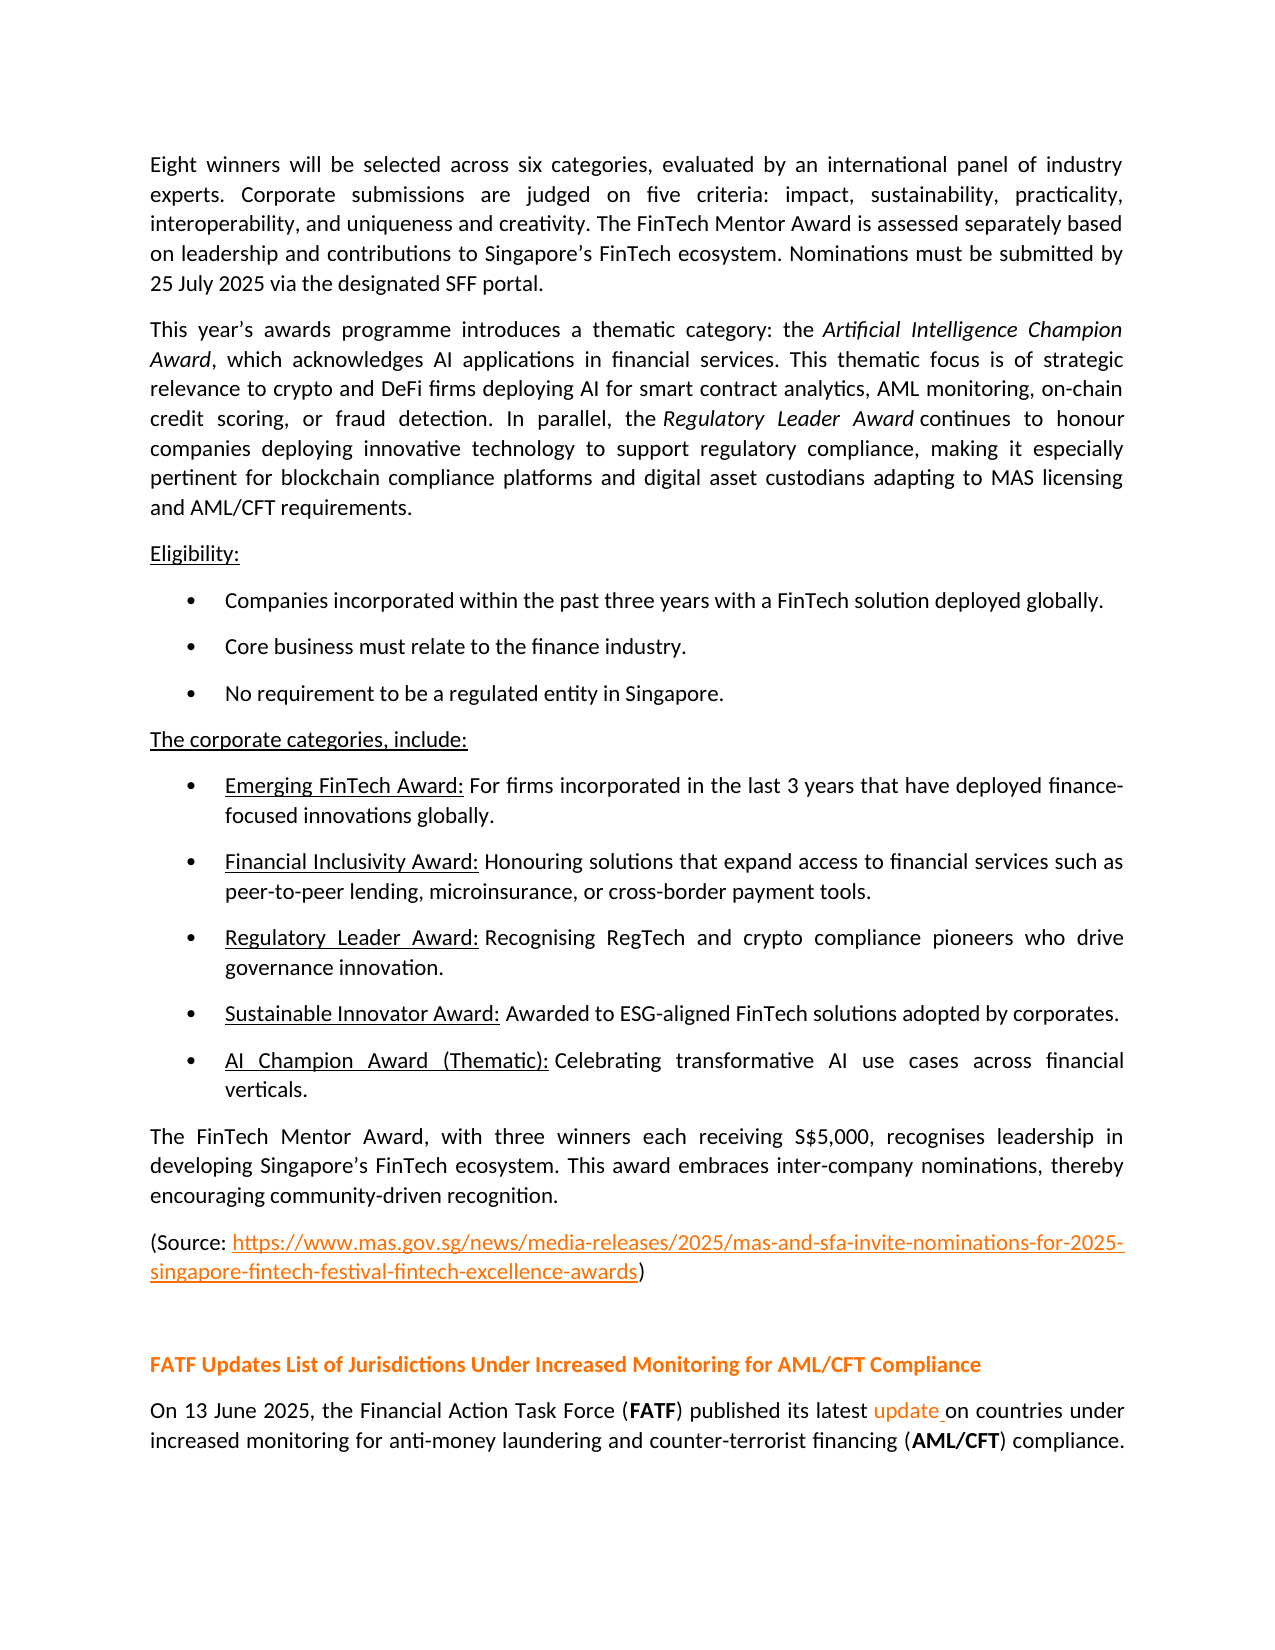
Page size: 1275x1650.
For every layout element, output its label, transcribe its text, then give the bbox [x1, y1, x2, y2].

list Core business must relate to the finance industry. [187, 632, 1125, 660]
text Eligibility: [150, 539, 1125, 568]
text Eight winners will be selected across six categories, evaluated by an international panel of industry experts. Corporate submissions are judged on five criteria: impact, sustainability, practicality, interoperability, and uniqueness and creativity. The FinTech Mentor Award is assessed separately based on leadership and contributions to Singapore’s FinTech ecosystem. Nominations must be submitted by 25 July 2025 via the designated SFF portal. [150, 150, 1125, 297]
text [150, 1396, 1125, 1454]
list Emerging FinTech Award: For firms incorporated in the last 3 years that have deployed finance-focused innovations globally. [187, 771, 1125, 829]
text This year’s awards programme introduces a thematic category: the Artificial Intelligence Champion Award, which acknowledges AI applications in financial services. This thematic focus is of strategic relevance to crypto and DeFi firms deploying AI for smart contract analytics, AML monitoring, on-chain credit scoring, or fraud detection. In parallel, the Regulatory Leader Award continues to honour companies deploying innovative technology to support regulatory compliance, making it especially pertinent for blockchain compliance platforms and digital asset custodians adapting to MAS licensing and AML/CFT requirements. [150, 315, 1125, 521]
text (Source: https://www.mas.gov.sg/news/media-releases/2025/mas-and-sfa-invite-nominations-for-2025-singapore-fintech-festival-fintech-excellence-awards) [150, 1228, 1125, 1285]
text The FinTech Mentor Award, with three winners each receiving S$5,000, recognises leadership in developing Singapore’s FinTech ecosystem. This award embraces inter-company nominations, thereby encouraging community-driven recognition. [150, 1122, 1125, 1209]
list Sustainable Innovator Award: Awarded to ESG-aligned FinTech solutions adopted by corporates. [187, 999, 1125, 1027]
list Regulatory Leader Award: Recognising RegTech and crypto compliance pioneers who drive governance innovation. [187, 923, 1125, 981]
list Companies incorporated within the past three years with a FinTech solution deployed globally. [187, 586, 1125, 614]
text FATF Updates List of Jurisdictions Under Increased Monitoring for AML/CFT Compliance [150, 1350, 1125, 1378]
list No requirement to be a regulated entity in Singapore. [187, 679, 1125, 707]
list Financial Inclusivity Award: Honouring solutions that expand access to financial services such as peer-to-peer lending, microinsurance, or cross-border payment tools. [187, 847, 1125, 905]
list AI Champion Award (Thematic): Celebrating transformative AI use cases across financial verticals. [187, 1046, 1125, 1103]
text The corporate categories, include: [150, 725, 1125, 753]
